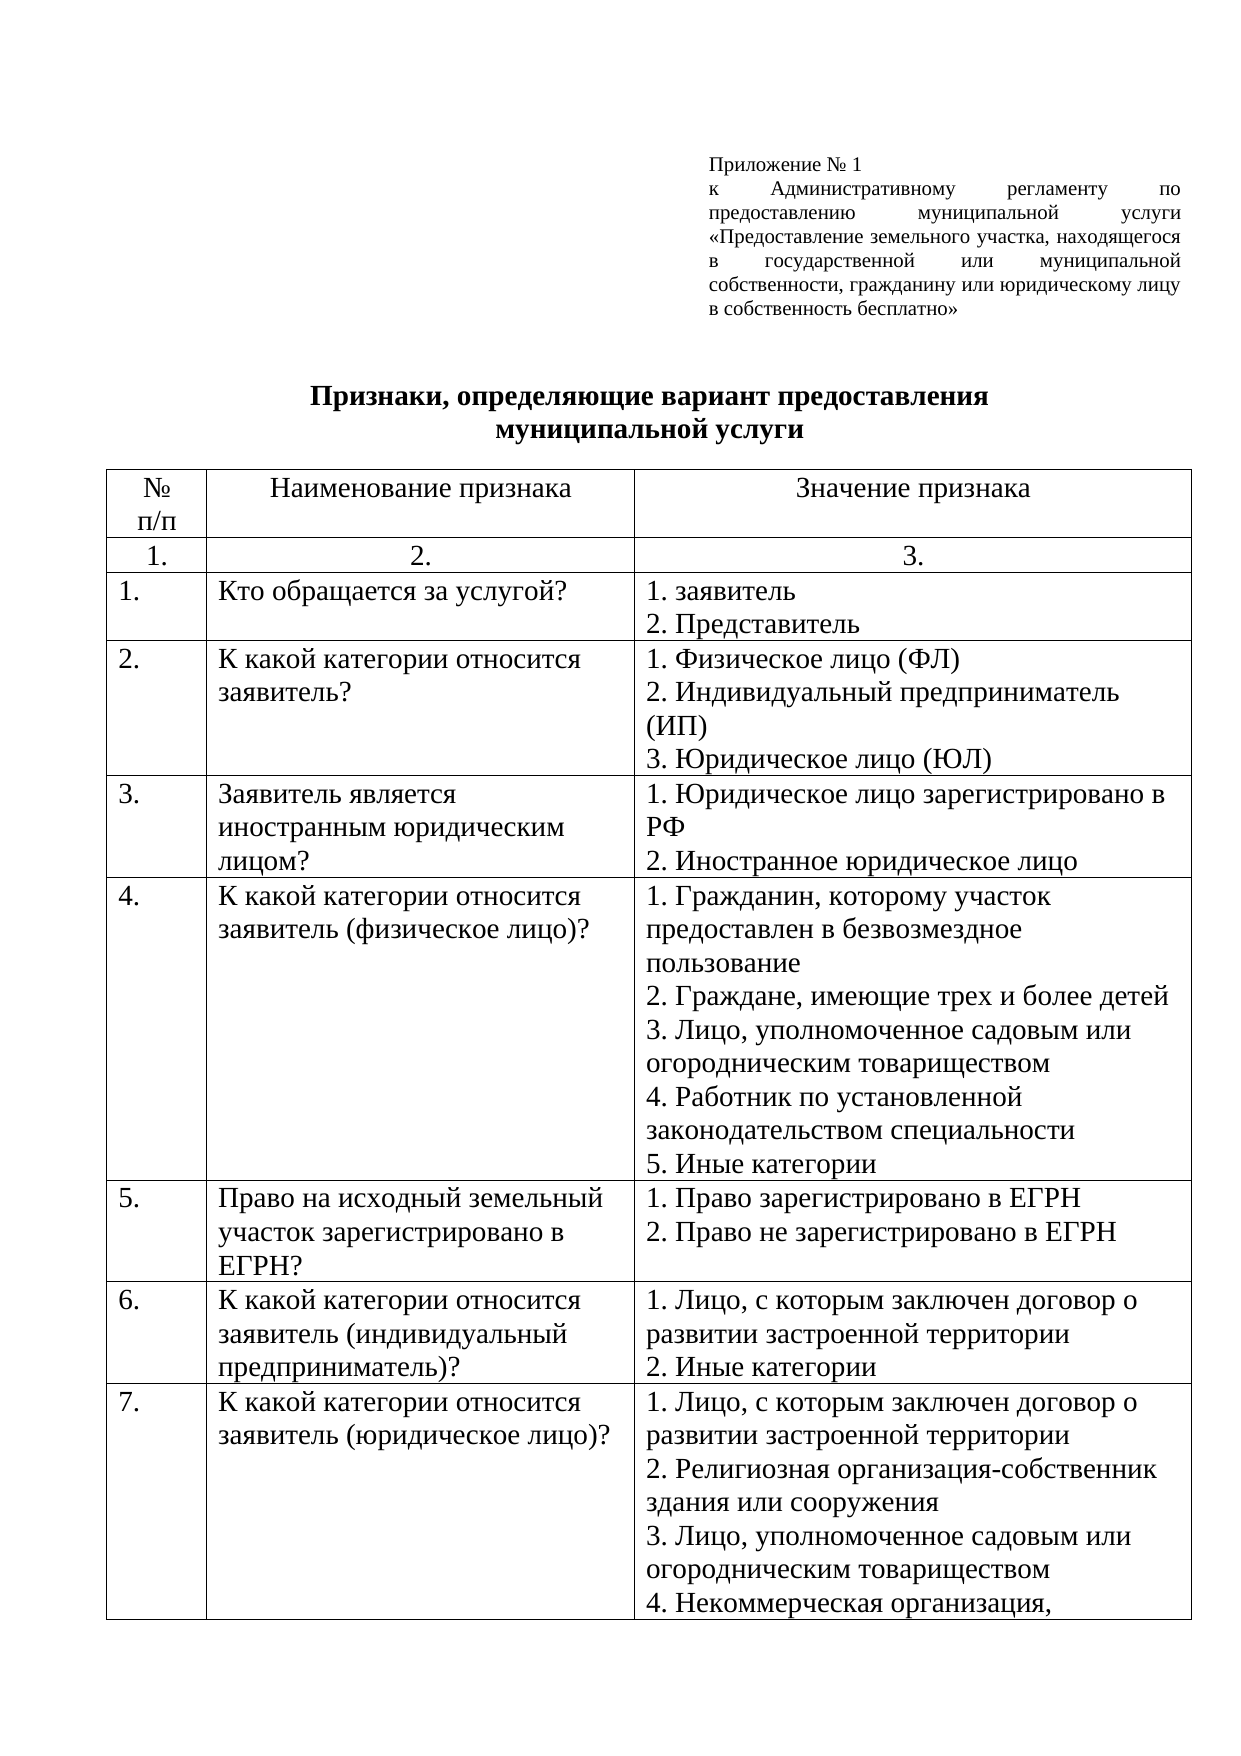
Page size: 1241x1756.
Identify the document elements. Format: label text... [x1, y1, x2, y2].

text муниципальной услуги [118, 411, 1181, 445]
table_cell 1. Лицо, с которым заключен договор о развитии застроенной территории 2. Иные категории [635, 1282, 1191, 1383]
table_cell К какой категории относится заявитель (физическое лицо)? [207, 878, 634, 1179]
table_cell 6. [107, 1282, 206, 1383]
table_cell 1. [107, 573, 206, 640]
text к Административному регламенту по предоставлению муниципальной услуги «Предоставление земельного участка, находящегося в государственной или муниципальной собственности, гражданину или юридическому лицу в собственность бесплатно» [709, 176, 1181, 320]
text Признаки, определяющие вариант предоставления [118, 378, 1181, 411]
table_cell 1. Гражданин, которому участок предоставлен в безвозмездное пользование 2. Граждане, имеющие трех и более детей 3. Лицо, уполномоченное садовым или огородническим товариществом 4. Работник по установленной законодательством специальности 5. Иные категории [635, 878, 1191, 1179]
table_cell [635, 1384, 1191, 1619]
table_cell 4. [107, 878, 206, 1179]
table_cell 1. заявитель 2. Представитель [635, 573, 1191, 640]
table_cell 2. [107, 641, 206, 775]
text Приложение № 1 [709, 152, 1181, 176]
table_header Наименование признака [207, 470, 634, 537]
table_cell 1. [107, 538, 206, 572]
table_cell Право на исходный земельный участок зарегистрировано в ЕГРН? [207, 1181, 634, 1281]
table_cell 3. [107, 776, 206, 877]
table_cell Кто обращается за услугой? [207, 573, 634, 640]
table_cell 3. [635, 538, 1191, 572]
table_cell 2. [207, 538, 634, 572]
table_cell 1. Физическое лицо (ФЛ) 2. Индивидуальный предприниматель (ИП) 3. Юридическое лицо (ЮЛ) [635, 641, 1191, 775]
table_header Значение признака [635, 470, 1191, 537]
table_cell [207, 1384, 634, 1619]
table_cell 1. Юридическое лицо зарегистрировано в РФ 2. Иностранное юридическое лицо [635, 776, 1191, 877]
table_cell 1. Право зарегистрировано в ЕГРН 2. Право не зарегистрировано в ЕГРН [635, 1181, 1191, 1281]
table_cell Заявитель является иностранным юридическим лицом? [207, 776, 634, 877]
table_cell К какой категории относится заявитель? [207, 641, 634, 775]
table_cell 7. [107, 1384, 206, 1619]
table_cell К какой категории относится заявитель (индивидуальный предприниматель)? [207, 1282, 634, 1383]
table_cell 5. [107, 1181, 206, 1281]
table_header № п/п [107, 470, 206, 537]
